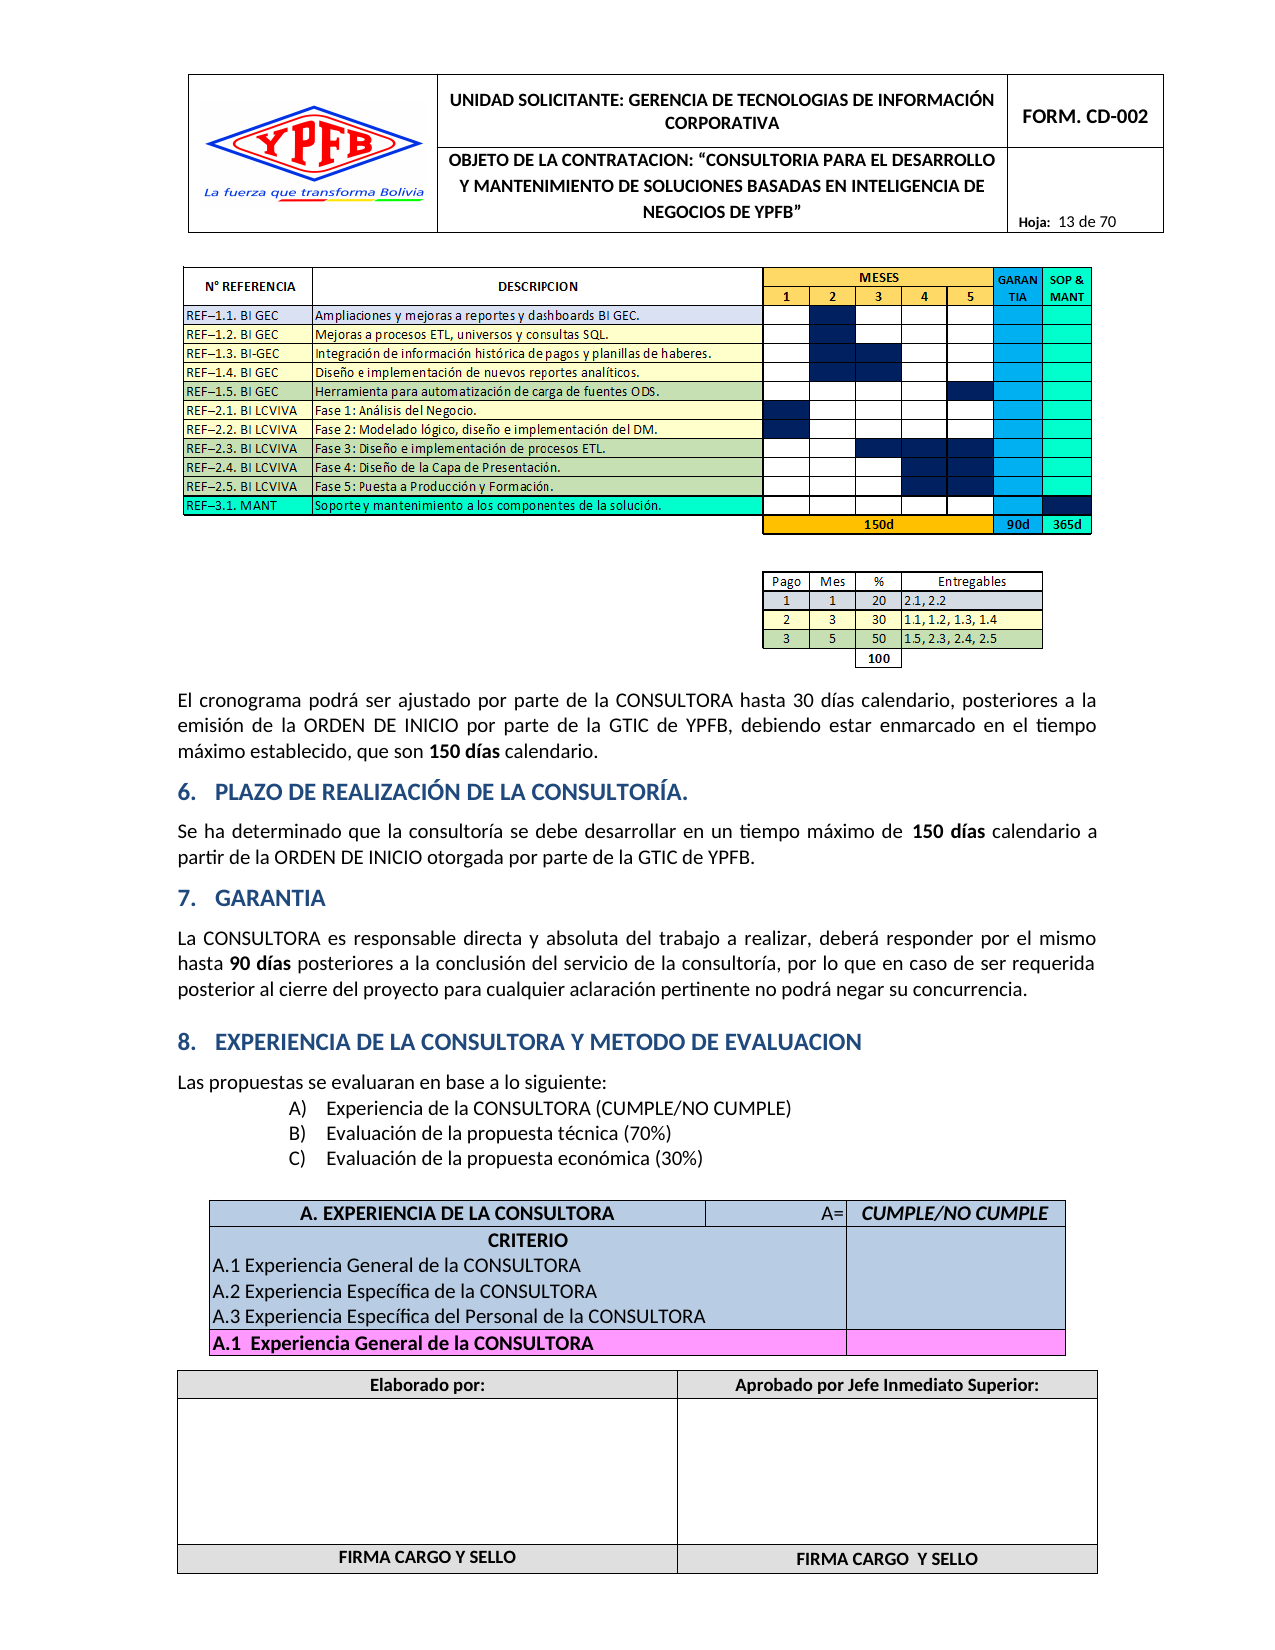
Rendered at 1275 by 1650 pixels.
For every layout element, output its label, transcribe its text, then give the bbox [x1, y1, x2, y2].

table_header A= [706, 1201, 846, 1226]
table_cell [847, 1227, 1065, 1329]
table_cell A.1 Experiencia General de la CONSULTORA [210, 1330, 846, 1355]
list PLAZO DE REALIZACIÓN DE LA CONSULTORÍA. [177, 776, 1098, 806]
picture [177, 261, 1098, 675]
list EXPERIENCIA DE LA CONSULTORA Y METODO DE EVALUACION [177, 1026, 1098, 1057]
list Experiencia de la CONSULTORA (CUMPLE/NO CUMPLE) [288, 1095, 1098, 1120]
table_cell [847, 1330, 1065, 1355]
picture [200, 100, 426, 207]
text La CONSULTORA es responsable directa y absoluta del trabajo a realizar, deberá responder por el mismo hasta 90 días posteriores a la conclusión del servicio de la consultoría, por lo que en caso de ser requerida posterior al cierre del proyecto para cualquier aclaración pertinente no podrá negar su concurrencia. [177, 925, 1098, 1001]
list Evaluación de la propuesta económica (30%) [288, 1146, 1098, 1171]
table_header CUMPLE/NO CUMPLE [847, 1201, 1065, 1226]
table_header A. EXPERIENCIA DE LA CONSULTORA [210, 1201, 705, 1226]
text Se ha determinado que la consultoría se debe desarrollar en un tiempo máximo de 150 días calendario a partir de la ORDEN DE INICIO otorgada por parte de la GTIC de YPFB. [177, 819, 1098, 869]
table_cell CRITERIO A.1 Experiencia General de la CONSULTORA A.2 Experiencia Específica de la CONSULTORA A.3 Experiencia Específica del Personal de la CONSULTORA [210, 1227, 846, 1329]
list Evaluación de la propuesta técnica (70%) [288, 1120, 1098, 1146]
text El cronograma podrá ser ajustado por parte de la CONSULTORA hasta 30 días calendario, posteriores a la emisión de la ORDEN DE INICIO por parte de la GTIC de YPFB, debiendo estar enmarcado en el tiempo máximo establecido, que son 150 días calendario. [177, 687, 1098, 763]
text Las propuestas se evaluaran en base a lo siguiente: [177, 1069, 1098, 1095]
list GARANTIA [177, 882, 1098, 913]
